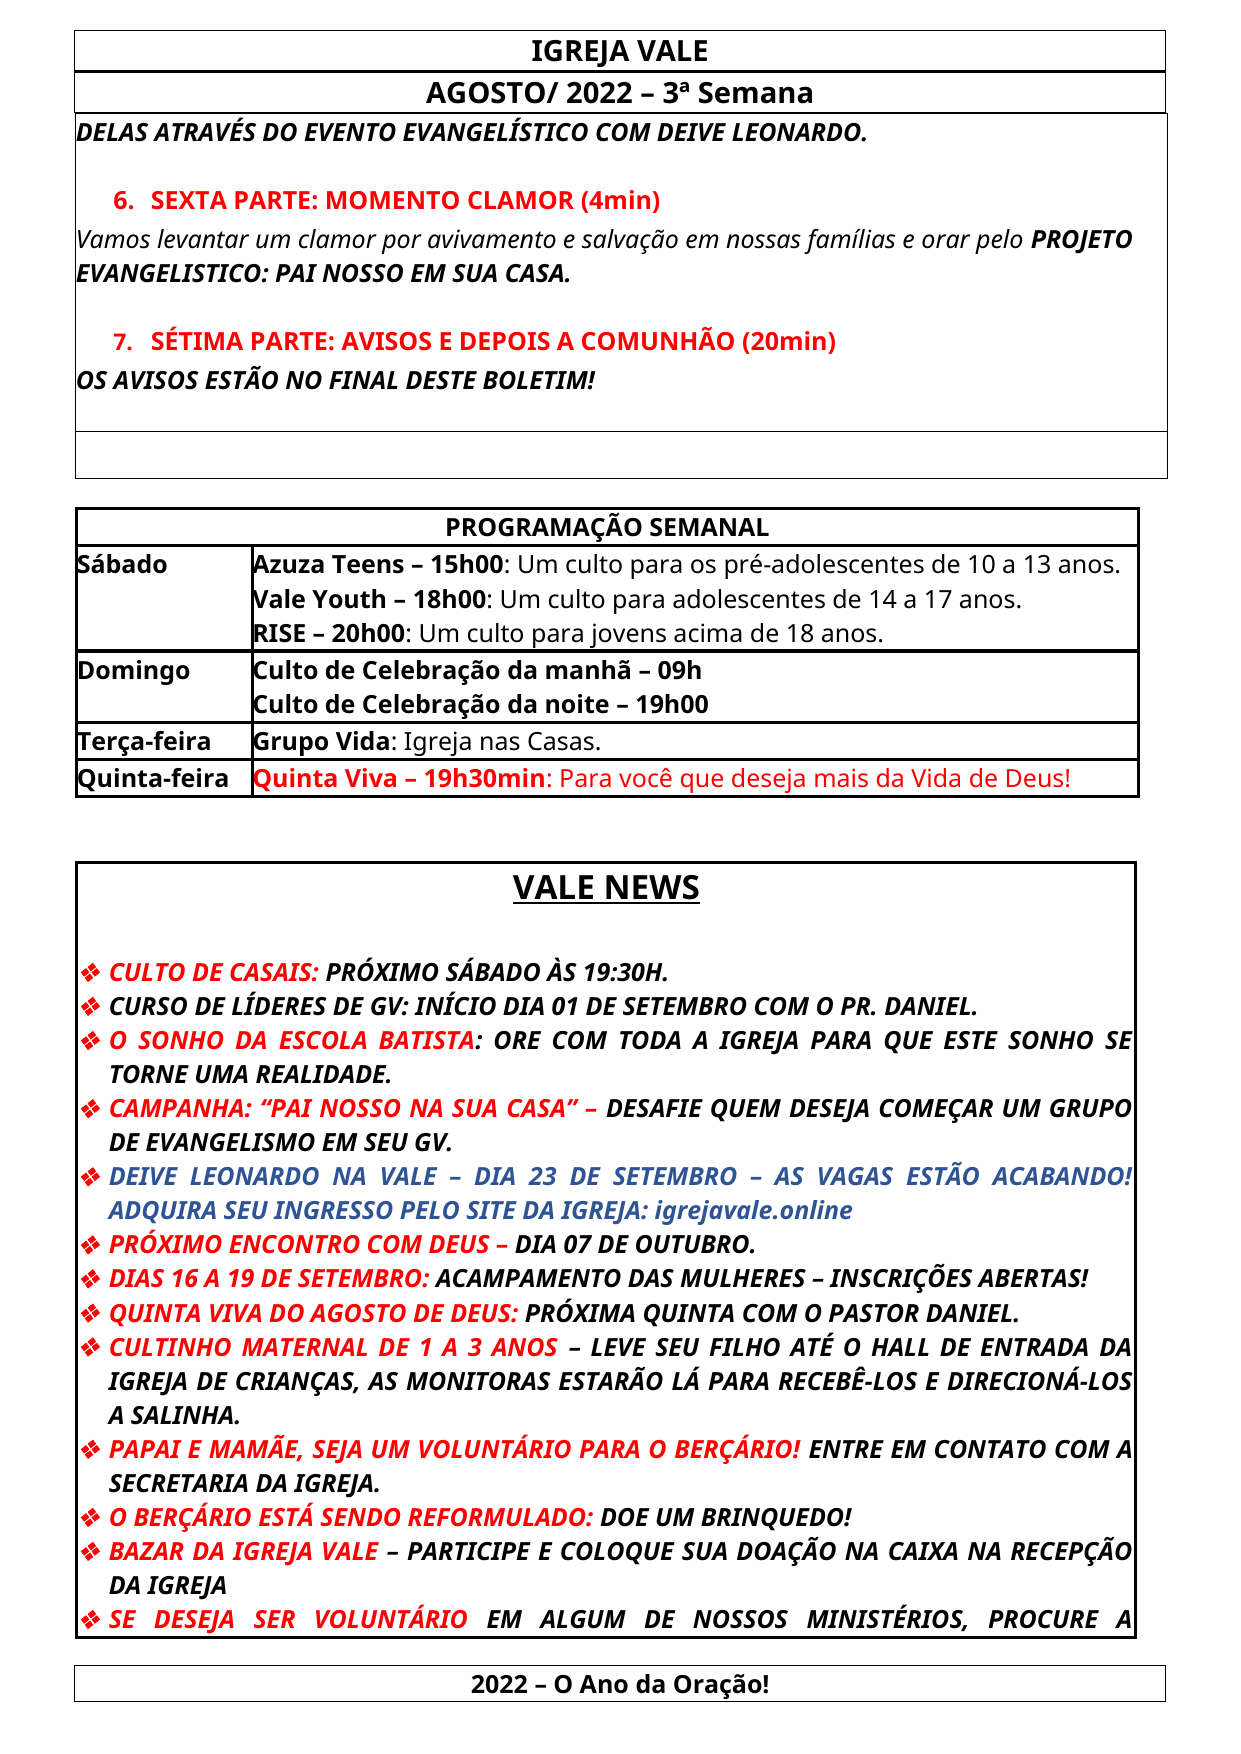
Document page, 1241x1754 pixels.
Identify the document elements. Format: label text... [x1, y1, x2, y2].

table_cell [76, 432, 1167, 477]
table_cell Terça-feira [78, 724, 251, 758]
table_header PROGRAMAÇÃO SEMANAL [78, 510, 1137, 544]
table_cell Quinta Viva – 19h30min: Para você que deseja mais da Vida de Deus! [254, 761, 1137, 795]
table_cell Culto de Celebração da manhã – 09h Culto de Celebração da noite – 19h00 [254, 653, 1137, 721]
table_cell Sábado [78, 547, 251, 649]
table_cell Grupo Vida: Igreja nas Casas. [254, 724, 1137, 758]
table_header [76, 114, 1167, 431]
table_cell Domingo [78, 653, 251, 721]
table_cell Quinta-feira [78, 761, 251, 795]
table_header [78, 864, 1134, 1636]
table_cell Azuza Teens – 15h00: Um culto para os pré-adolescentes de 10 a 13 anos. Vale Youth – 18h00: Um culto para adolescentes de 14 a 17 anos. RISE – 20h00: Um culto para jovens acima de 18 anos. [254, 547, 1137, 649]
